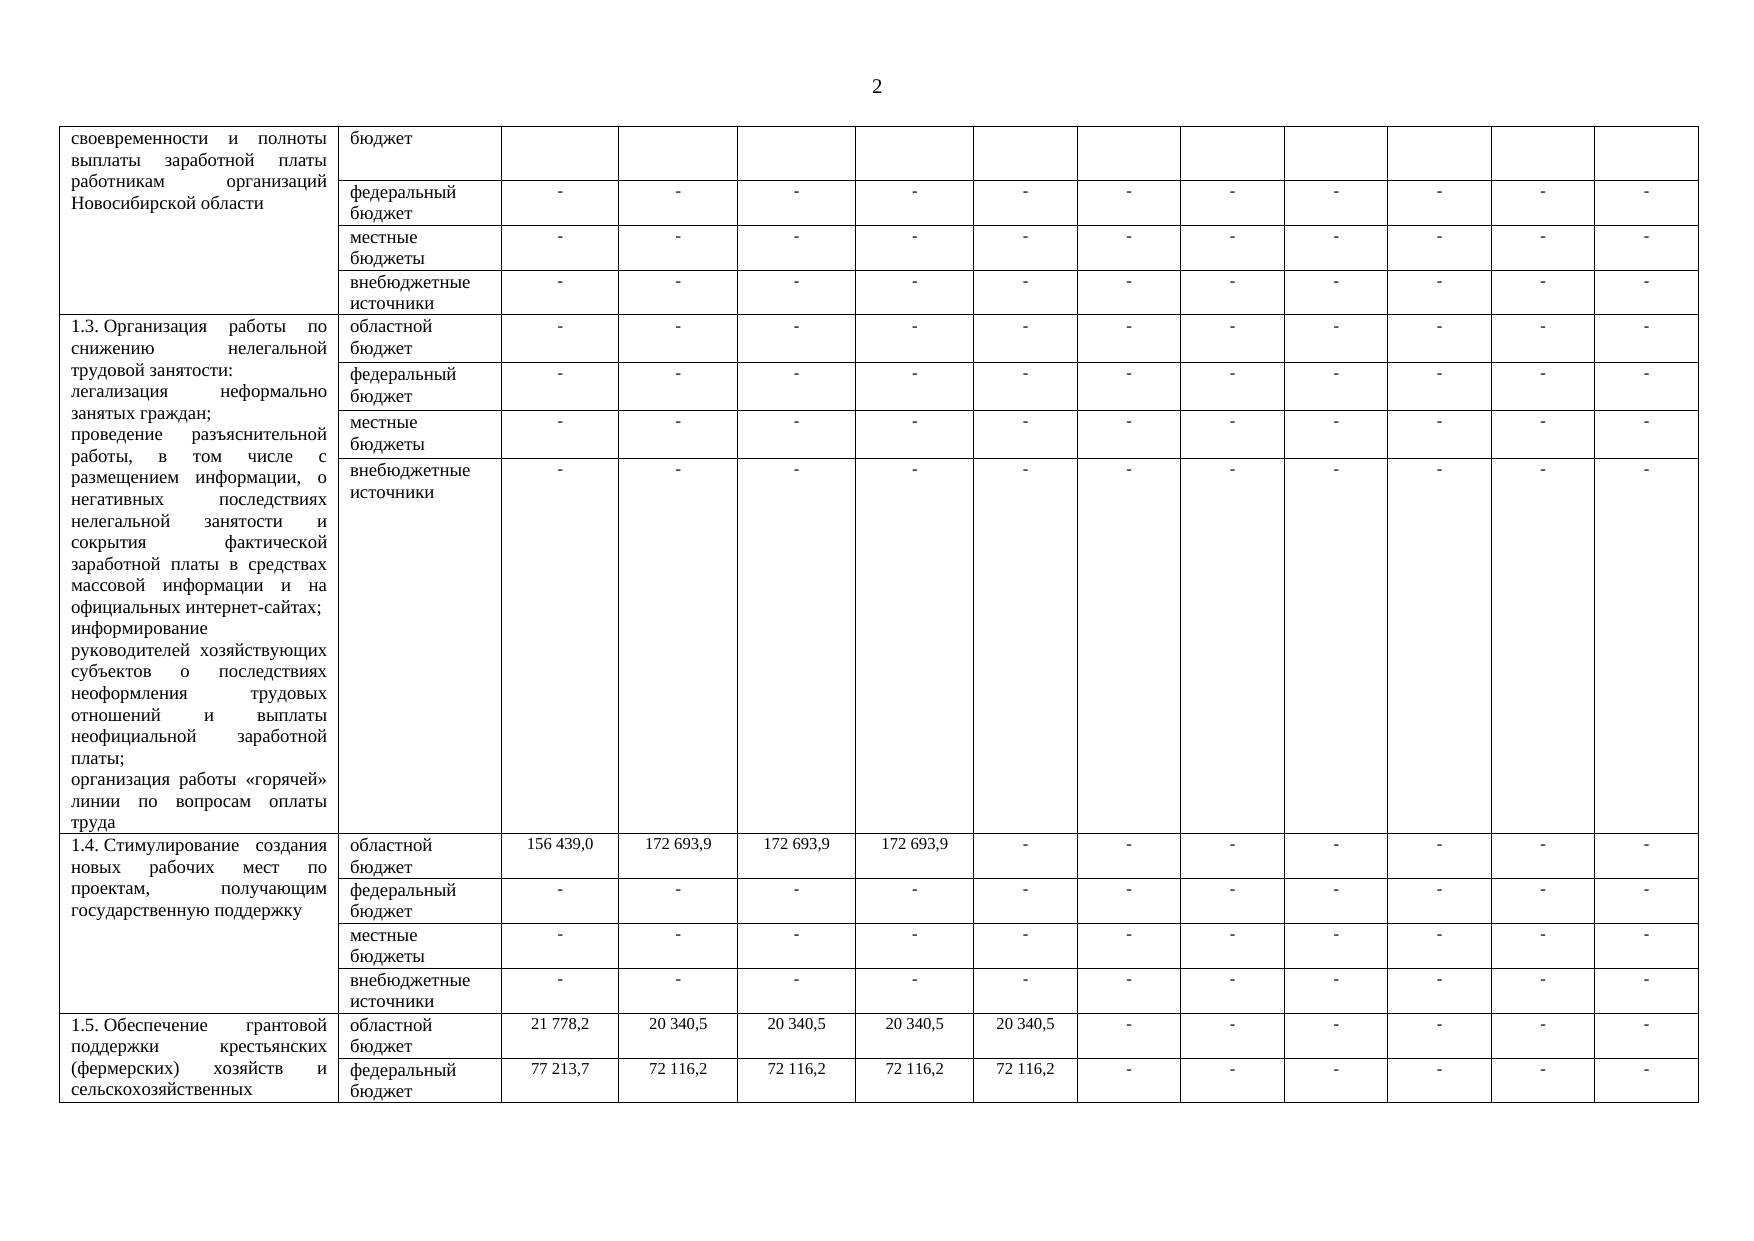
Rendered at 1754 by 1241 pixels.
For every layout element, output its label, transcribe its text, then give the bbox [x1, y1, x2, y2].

table_cell - [1181, 1059, 1284, 1102]
table_cell - [1285, 271, 1387, 314]
table_cell - [1388, 459, 1491, 833]
table_cell - [1595, 271, 1698, 314]
table_cell - [1078, 1014, 1180, 1057]
table_cell - [619, 181, 737, 224]
table_cell - [619, 315, 737, 362]
table_cell - [1595, 363, 1698, 410]
table_cell - [738, 411, 855, 458]
table_cell - [619, 127, 737, 180]
table_cell - [619, 363, 737, 410]
table_cell внебюджетные источники [339, 969, 501, 1012]
table_cell - [1285, 363, 1387, 410]
table_cell - [856, 363, 973, 410]
table_cell - [1181, 411, 1284, 458]
table_cell 20 340,5 [619, 1014, 737, 1057]
table_cell - [1595, 1014, 1698, 1057]
table_cell - [1492, 1059, 1594, 1102]
table_cell - [1078, 924, 1180, 968]
table_cell - [974, 271, 1077, 314]
table_cell - [502, 969, 618, 1012]
table_cell - [1181, 226, 1284, 269]
table_cell - [1388, 363, 1491, 410]
table_cell - [974, 924, 1077, 968]
table_cell - [1492, 271, 1594, 314]
table_cell - [502, 363, 618, 410]
table_cell - [1388, 315, 1491, 362]
table_cell - [738, 181, 855, 224]
table_cell - [974, 459, 1077, 833]
table_cell - [1595, 181, 1698, 224]
table_cell - [1181, 315, 1284, 362]
table_cell - [502, 459, 618, 833]
table_cell - [1492, 411, 1594, 458]
table_cell 72 116,2 [619, 1059, 737, 1102]
table_cell - [1078, 226, 1180, 269]
table_cell - [1285, 879, 1387, 923]
table_cell - [1595, 1059, 1698, 1102]
table_cell - [1285, 315, 1387, 362]
table_cell - [502, 879, 618, 923]
table_cell 20 340,5 [856, 1014, 973, 1057]
table_cell - [1492, 924, 1594, 968]
table_cell - [738, 969, 855, 1012]
table_cell местные бюджеты [339, 924, 501, 968]
table_cell - [856, 879, 973, 923]
table_cell - [1492, 459, 1594, 833]
table_cell - [1181, 271, 1284, 314]
table_cell - [619, 226, 737, 269]
table_cell 172 693,9 [619, 834, 737, 878]
table_cell - [1492, 363, 1594, 410]
table_cell - [502, 271, 618, 314]
table_cell 1.4. Стимулирование создания новых рабочих мест по проектам, получающим государственную поддержку [60, 834, 338, 1012]
table_cell - [619, 879, 737, 923]
table_cell - [738, 924, 855, 968]
table_cell - [1388, 271, 1491, 314]
table_cell - [856, 181, 973, 224]
table_cell - [1492, 1014, 1594, 1057]
table_cell - [502, 181, 618, 224]
table_cell областной бюджет [339, 315, 501, 362]
table_cell местные бюджеты [339, 226, 501, 269]
table_cell - [1388, 181, 1491, 224]
table_cell - [738, 271, 855, 314]
table_cell - [502, 924, 618, 968]
table_cell - [856, 411, 973, 458]
table_cell 172 693,9 [856, 834, 973, 878]
table_cell - [1078, 969, 1180, 1012]
table_cell - [738, 315, 855, 362]
table_cell - [974, 834, 1077, 878]
table_cell - [1078, 363, 1180, 410]
table_cell 1.3. Организация работы по снижению нелегальной трудовой занятости: легализация неформально занятых граждан; проведение разъяснительной работы, в том числе с размещением информации, о негативных последствиях нелегальной занятости и сокрытия фактической заработной платы в средствах массовой информации и на официальных интернет-сайтах; информирование руководителей хозяйствующих субъектов о последствиях неоформления трудовых отношений и выплаты неофициальной заработной платы; организация работы «горячей» линии по вопросам оплаты труда [60, 315, 338, 833]
table_cell - [1388, 1059, 1491, 1102]
table_cell - [1078, 271, 1180, 314]
table_cell - [619, 459, 737, 833]
table_cell - [1388, 226, 1491, 269]
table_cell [60, 127, 338, 314]
table_cell - [1078, 127, 1180, 180]
table_cell 72 116,2 [974, 1059, 1077, 1102]
table_cell - [619, 411, 737, 458]
table_cell - [1595, 411, 1698, 458]
table_cell - [1181, 834, 1284, 878]
table_cell федеральный бюджет [339, 879, 501, 923]
table_cell - [738, 127, 855, 180]
table_cell - [1492, 969, 1594, 1012]
table_cell - [1181, 181, 1284, 224]
table_cell - [856, 459, 973, 833]
table_cell - [1492, 315, 1594, 362]
table_cell - [1492, 226, 1594, 269]
table_cell - [1285, 226, 1387, 269]
table_cell - [619, 271, 737, 314]
table_cell - [1595, 315, 1698, 362]
table_cell - [502, 127, 618, 180]
table_cell - [1492, 127, 1594, 180]
table_cell - [1078, 181, 1180, 224]
table_cell - [1285, 1014, 1387, 1057]
table_cell - [1181, 924, 1284, 968]
table_cell - [974, 879, 1077, 923]
table_cell - [1492, 879, 1594, 923]
table_cell - [856, 969, 973, 1012]
table_cell - [856, 127, 973, 180]
table_cell - [1181, 363, 1284, 410]
table_cell - [1595, 879, 1698, 923]
table_cell - [1078, 411, 1180, 458]
table_cell 20 340,5 [974, 1014, 1077, 1057]
table_cell - [1492, 834, 1594, 878]
table_cell - [1285, 969, 1387, 1012]
table_cell 1.5. Обеспечение грантовой поддержки крестьянских (фермерских) хозяйств и сельскохозяйственных потребительских кооперативов в целях укрепления материально-технической базы и создания новых рабочих мест [60, 1014, 338, 1102]
table_cell 156 439,0 [502, 834, 618, 878]
table_cell - [1285, 924, 1387, 968]
table_cell - [1078, 879, 1180, 923]
table_cell - [974, 969, 1077, 1012]
table_cell - [974, 411, 1077, 458]
table_cell - [1388, 969, 1491, 1012]
table_cell - [1388, 834, 1491, 878]
table_cell - [856, 315, 973, 362]
table_cell - [856, 924, 973, 968]
table_cell - [619, 969, 737, 1012]
table_cell 172 693,9 [738, 834, 855, 878]
table_cell - [738, 363, 855, 410]
table_cell - [1181, 127, 1284, 180]
table_cell - [1492, 181, 1594, 224]
table_cell - [1595, 226, 1698, 269]
table_cell областной бюджет [339, 1014, 501, 1057]
table_cell - [1595, 834, 1698, 878]
table_cell - [974, 315, 1077, 362]
table_cell - [1388, 924, 1491, 968]
table_cell - [856, 226, 973, 269]
table_cell - [1285, 411, 1387, 458]
table_cell - [1388, 411, 1491, 458]
table_cell 72 116,2 [738, 1059, 855, 1102]
table_cell - [1285, 1059, 1387, 1102]
table_cell - [1078, 1059, 1180, 1102]
table_cell - [1285, 834, 1387, 878]
table_cell - [1388, 879, 1491, 923]
table_cell местные бюджеты [339, 411, 501, 458]
table_cell - [1285, 181, 1387, 224]
table_cell - [1181, 459, 1284, 833]
table_cell - [738, 226, 855, 269]
table_cell - [1285, 459, 1387, 833]
table_cell - [619, 924, 737, 968]
table_cell 77 213,7 [502, 1059, 618, 1102]
table_cell - [502, 226, 618, 269]
table_cell областной бюджет [339, 834, 501, 878]
table_cell - [1595, 924, 1698, 968]
table_cell - [974, 226, 1077, 269]
table_cell - [856, 271, 973, 314]
table_cell - [1595, 127, 1698, 180]
table_cell - [1595, 459, 1698, 833]
table_cell 20 340,5 [738, 1014, 855, 1057]
table_cell 72 116,2 [856, 1059, 973, 1102]
table_cell - [1285, 127, 1387, 180]
table_cell - [974, 127, 1077, 180]
table_cell - [738, 459, 855, 833]
table_cell - [1181, 879, 1284, 923]
table_cell - [1388, 1014, 1491, 1057]
table_cell - [738, 879, 855, 923]
table_cell федеральный бюджет [339, 363, 501, 410]
table_cell - [974, 181, 1077, 224]
table_cell 21 778,2 [502, 1014, 618, 1057]
table_cell - [1078, 315, 1180, 362]
table_cell - [1078, 834, 1180, 878]
table_cell федеральный бюджет [339, 181, 501, 224]
table_cell - [974, 363, 1077, 410]
table_cell - [1595, 969, 1698, 1012]
table_cell - [1388, 127, 1491, 180]
table_cell - [502, 411, 618, 458]
table_cell федеральный бюджет [339, 1059, 501, 1102]
table_cell - [1078, 459, 1180, 833]
table_cell областной бюджет [339, 127, 501, 180]
table_cell - [502, 315, 618, 362]
table_cell - [1181, 969, 1284, 1012]
table_cell внебюджетные источники [339, 459, 501, 833]
table_cell - [1181, 1014, 1284, 1057]
table_cell внебюджетные источники [339, 271, 501, 314]
